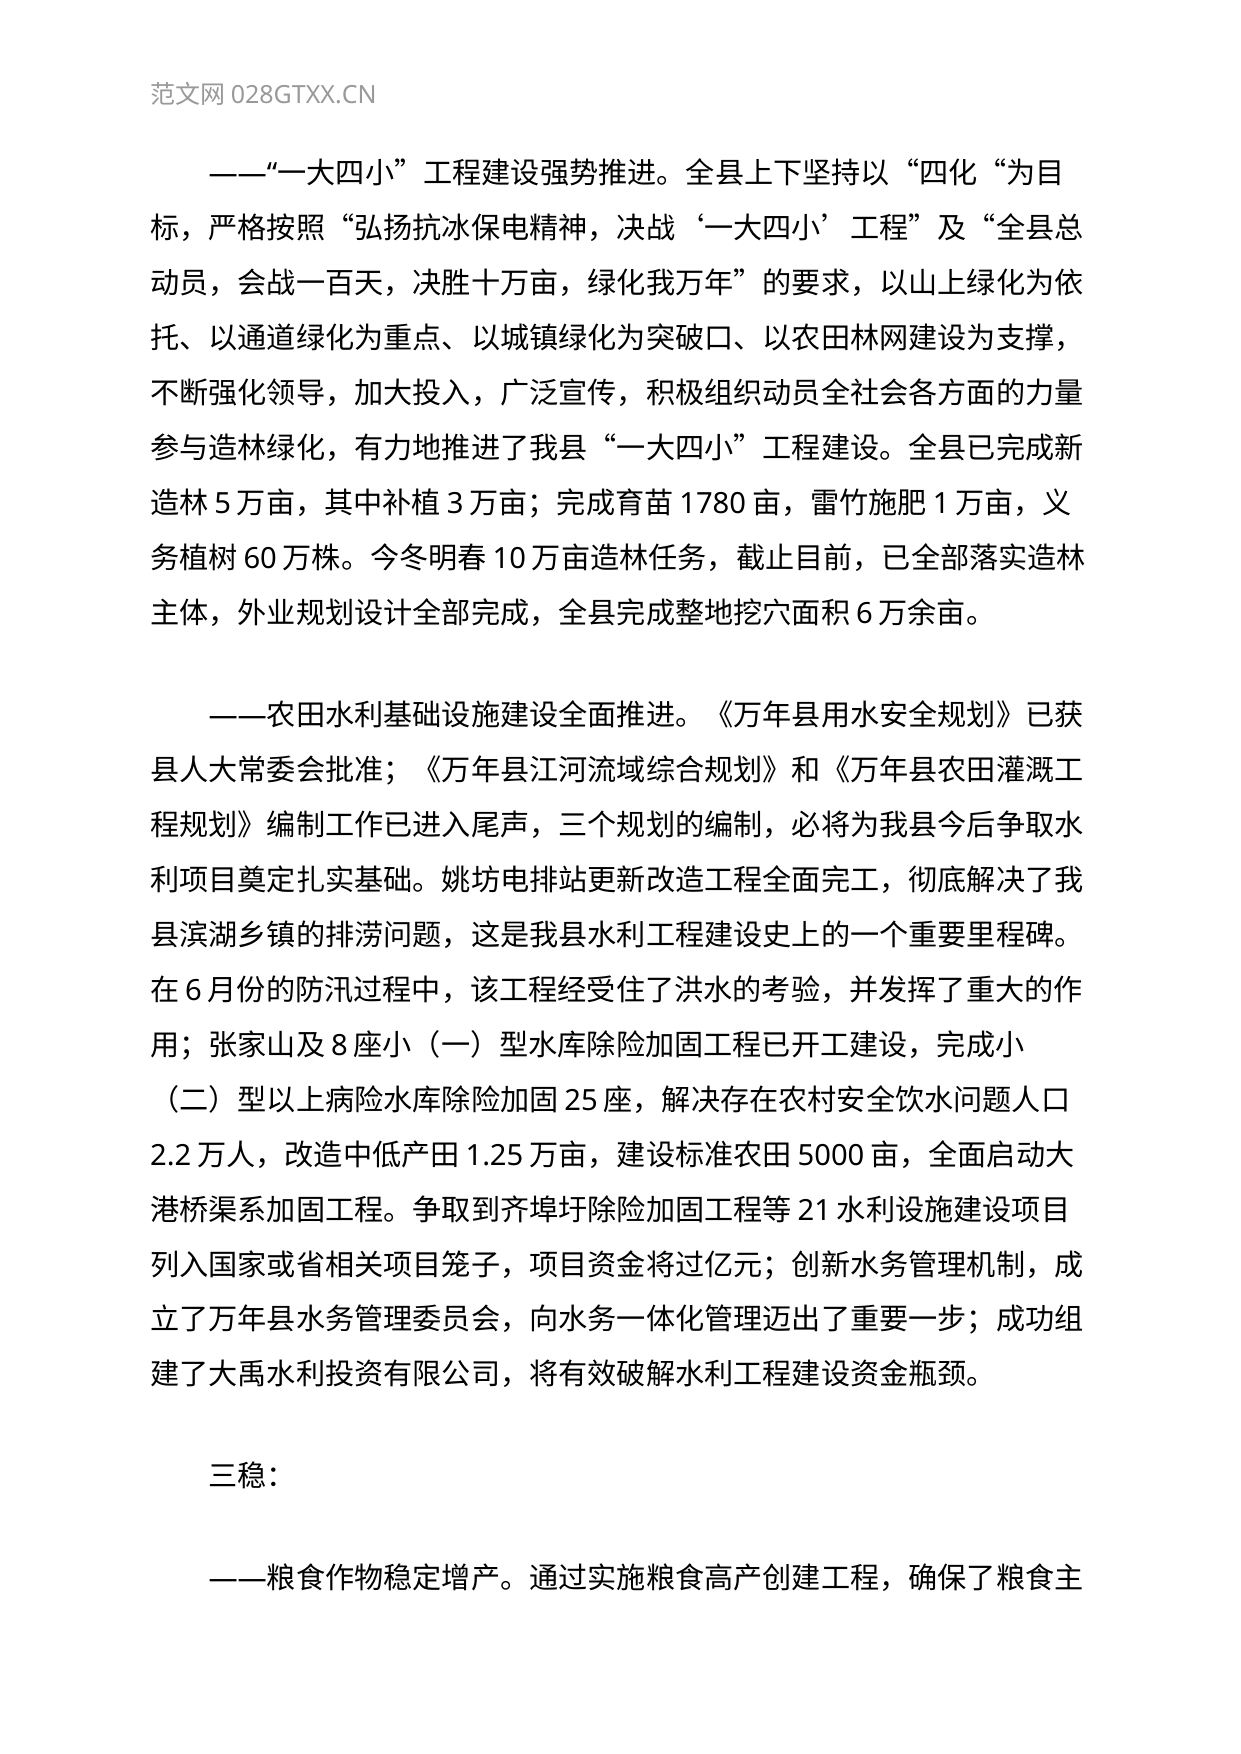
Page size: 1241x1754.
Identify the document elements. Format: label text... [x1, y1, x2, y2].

text ——农田水利基础设施建设全面推进。《万年县用水安全规划》已获县人大常委会批准；《万年县江河流域综合规划》和《万年县农田灌溉工程规划》编制工作已进入尾声，三个规划的编制，必将为我县今后争取水利项目奠定扎实基础。姚坊电排站更新改造工程全面完工，彻底解决了我县滨湖乡镇的排涝问题，这是我县水利工程建设史上的一个重要里程碑。在6月份的防汛过程中，该工程经受住了洪水的考验，并发挥了重大的作用；张家山及8座小（一）型水库除险加固工程已开工建设，完成小（二）型以上病险水库除险加固25座，解决存在农村安全饮水问题人口2.2万人，改造中低产田1.25万亩，建设标准农田5000亩，全面启动大港桥渠系加固工程。争取到齐埠圩除险加固工程等21水利设施建设项目列入国家或省相关项目笼子，项目资金将过亿元；创新水务管理机制，成立了万年县水务管理委员会，向水务一体化管理迈出了重要一步；成功组建了大禹水利投资有限公司，将有效破解水利工程建设资金瓶颈。 [150, 691, 1090, 1393]
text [150, 1554, 1090, 1597]
text 三稳： [150, 1453, 1090, 1495]
text ——“一大四小”工程建设强势推进。全县上下坚持以“四化“为目标，严格按照“弘扬抗冰保电精神，决战‘一大四小’工程”及“全县总动员，会战一百天，决胜十万亩，绿化我万年”的要求，以山上绿化为依托、以通道绿化为重点、以城镇绿化为突破口、以农田林网建设为支撑，不断强化领导，加大投入，广泛宣传，积极组织动员全社会各方面的力量参与造林绿化，有力地推进了我县“一大四小”工程建设。全县已完成新造林5万亩，其中补植3万亩；完成育苗1780亩，雷竹施肥1万亩，义务植树60万株。今冬明春10万亩造林任务，截止目前，已全部落实造林主体，外业规划设计全部完成，全县完成整地挖穴面积6万余亩。 [150, 150, 1090, 632]
